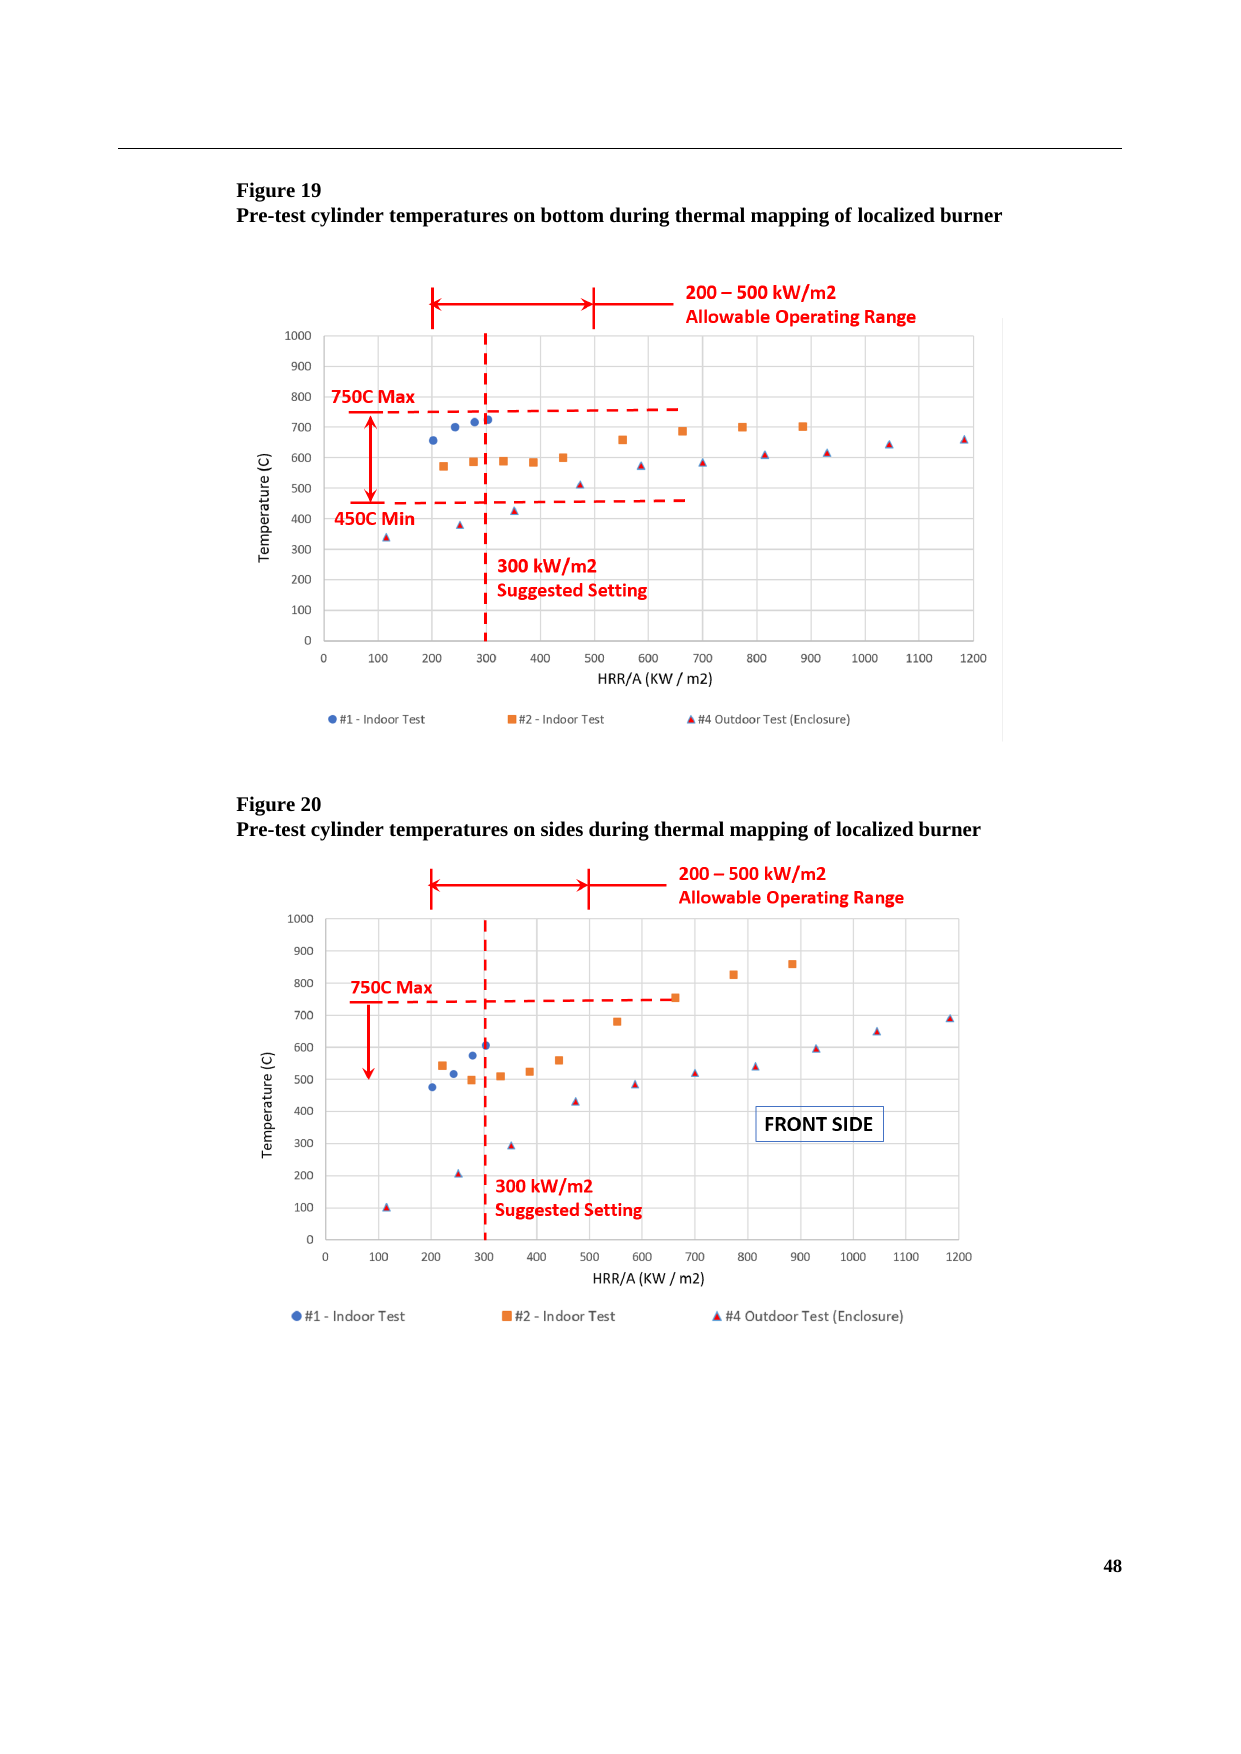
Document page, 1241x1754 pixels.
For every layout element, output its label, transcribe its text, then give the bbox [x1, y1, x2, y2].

text Figure 20 [236, 791, 1004, 816]
picture [236, 277, 1003, 742]
text Pre-test cylinder temperatures on sides during thermal mapping of localized burner [236, 816, 1004, 841]
picture [236, 853, 986, 1347]
text Figure 19 [236, 177, 1004, 202]
text Pre-test cylinder temperatures on bottom during thermal mapping of localized burner [236, 202, 1004, 227]
